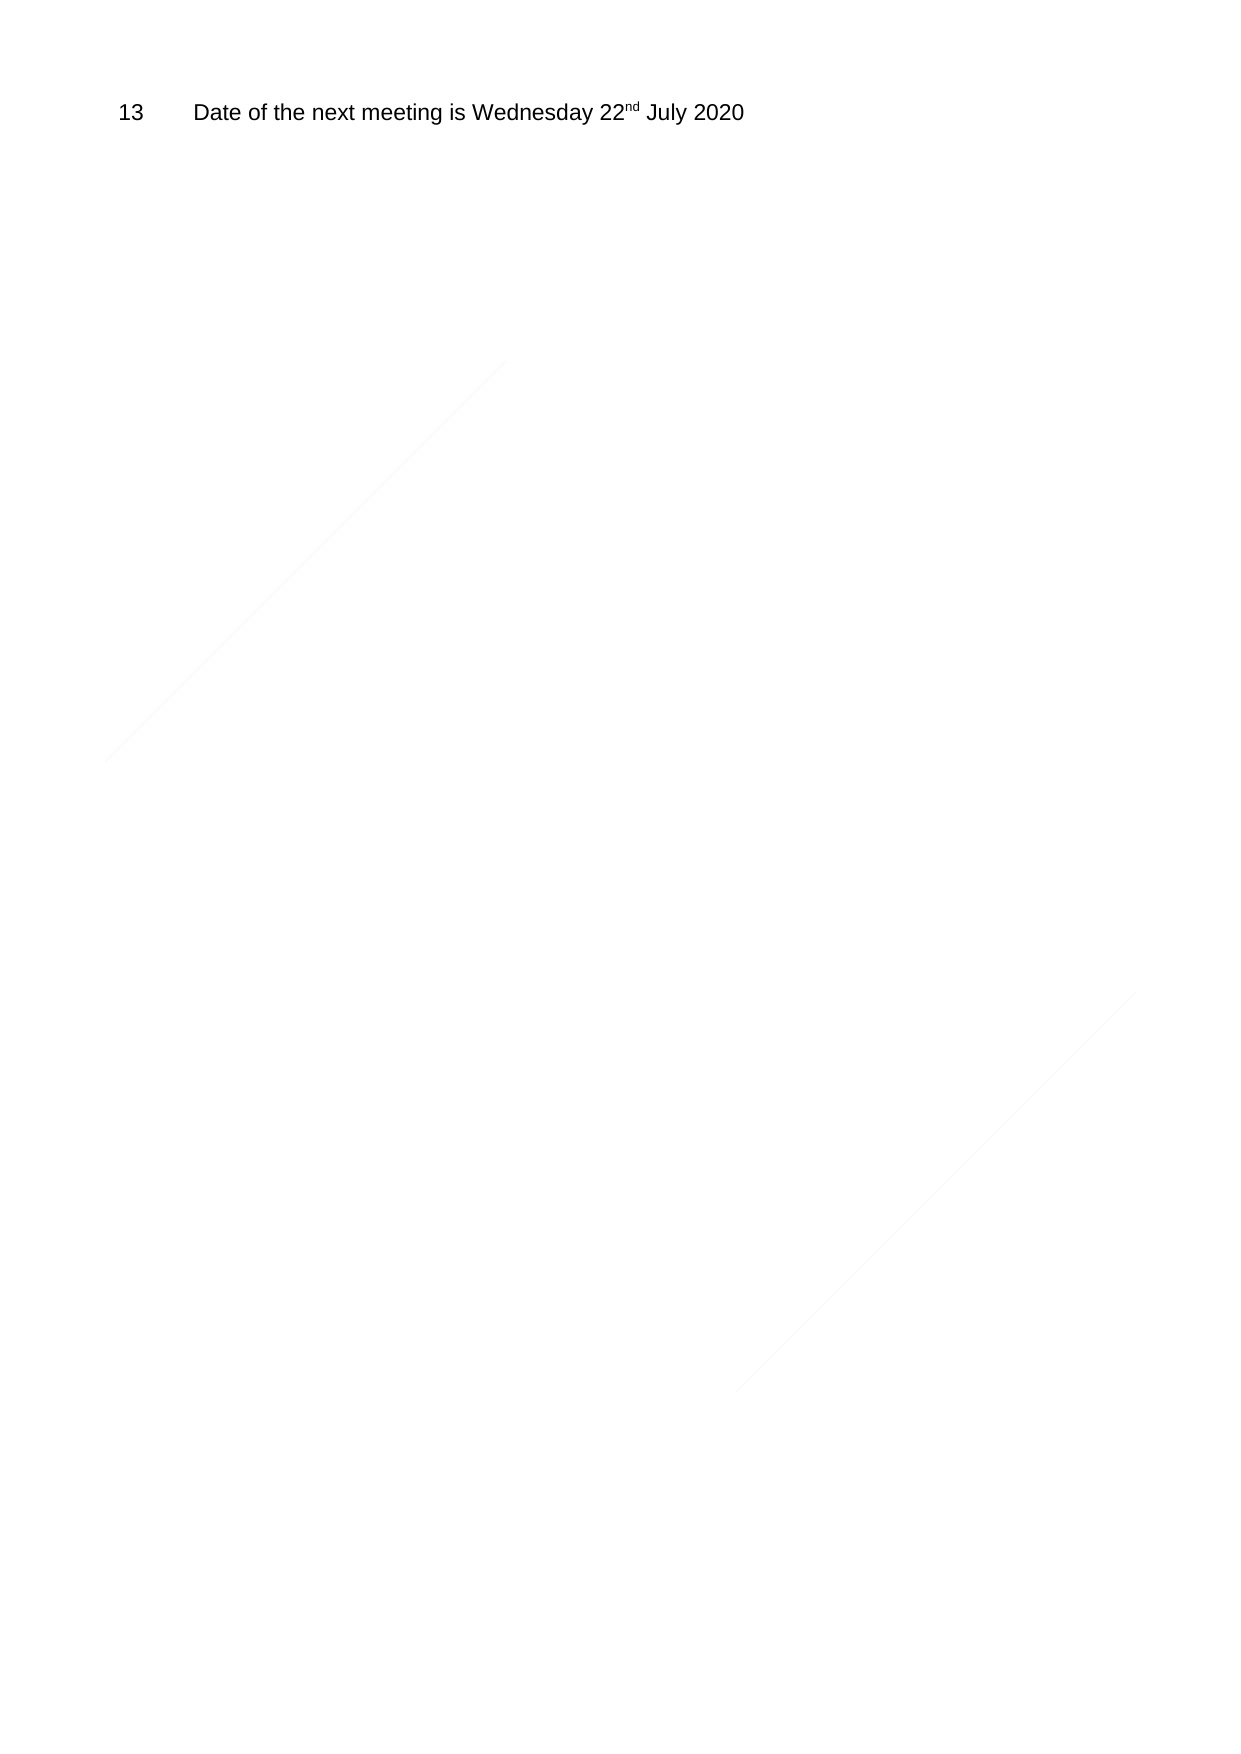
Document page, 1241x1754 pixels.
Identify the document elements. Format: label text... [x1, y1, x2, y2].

text 13 Date of the next meeting is Wednesday 22nd July 2020 [118, 99, 1122, 125]
